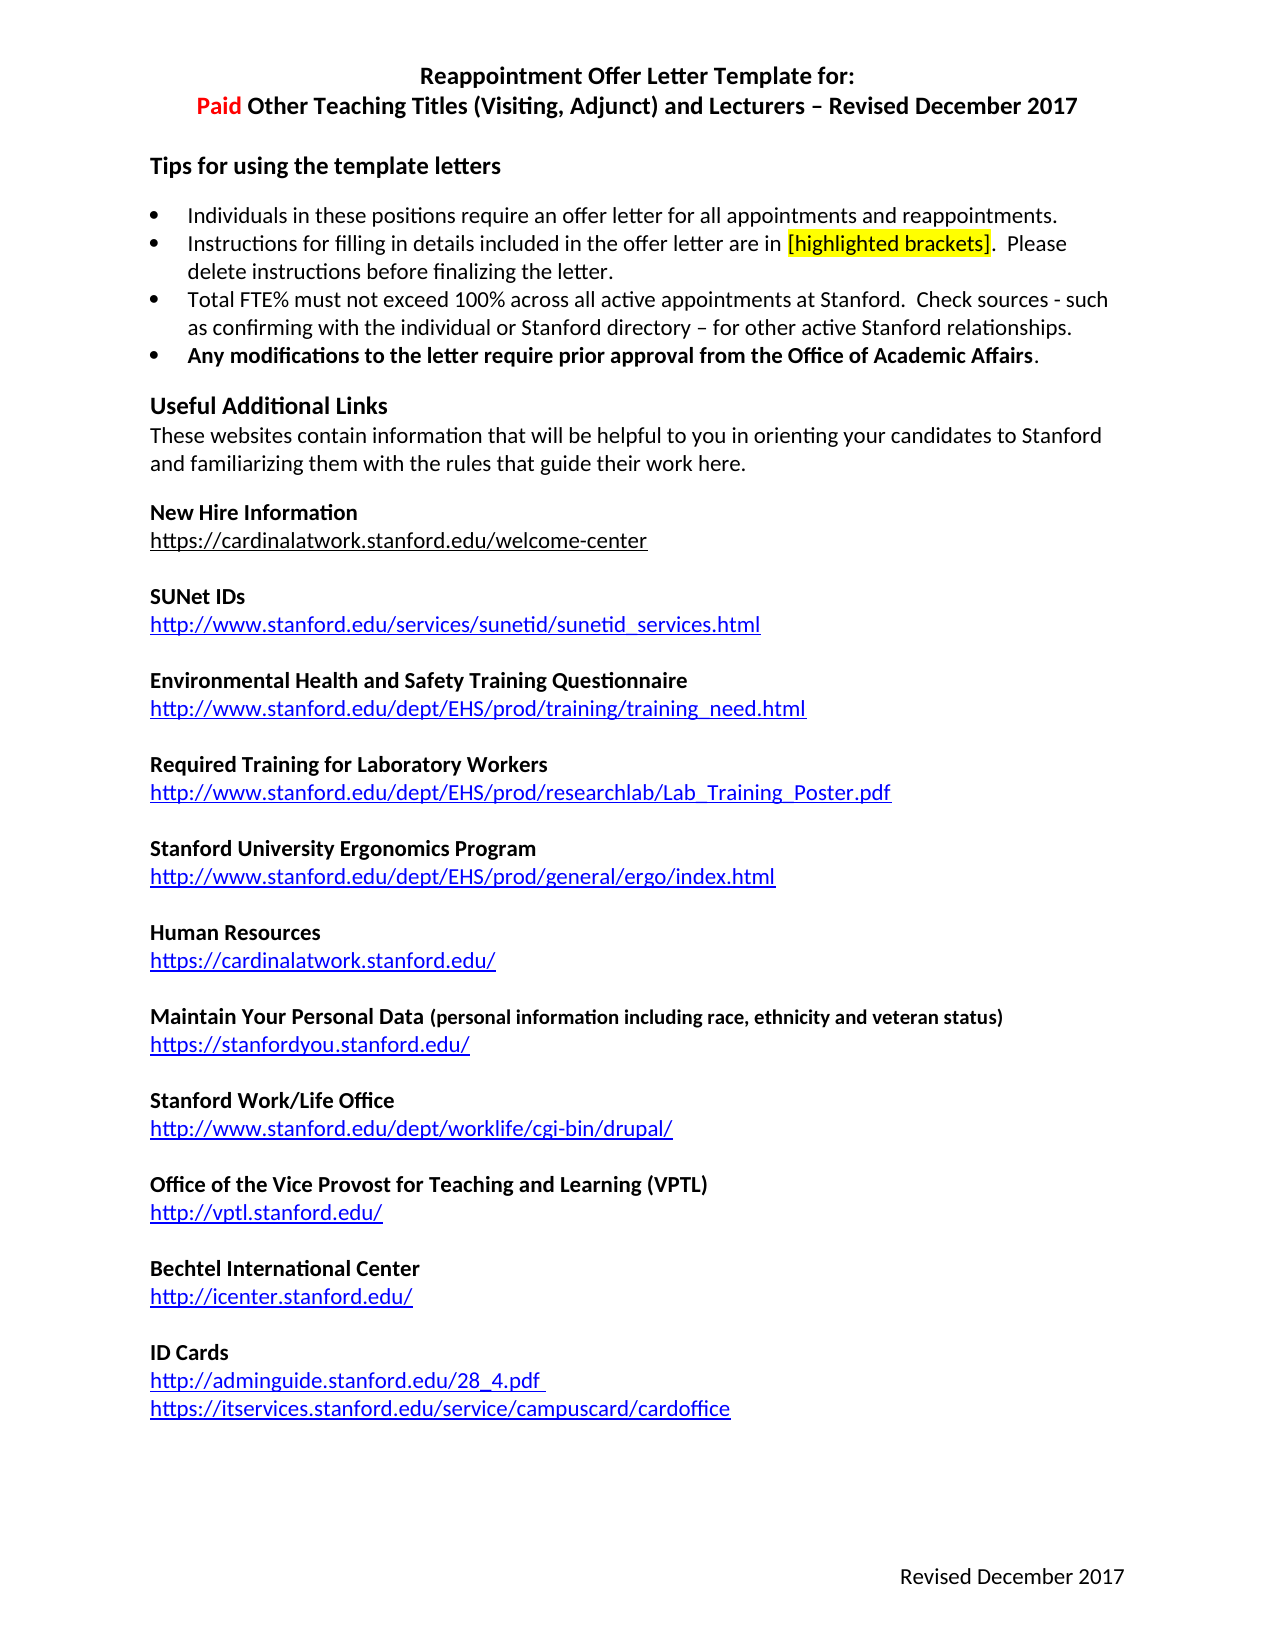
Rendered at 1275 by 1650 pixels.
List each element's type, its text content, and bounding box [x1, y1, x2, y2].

text http://icenter.stanford.edu/ [150, 1282, 1125, 1310]
text Stanford University Ergonomics Program [150, 834, 1125, 862]
text SUNet IDs [150, 582, 1125, 610]
text http://www.stanford.edu/dept/EHS/prod/researchlab/Lab_Training_Poster.pdf [150, 778, 1125, 806]
text https://itservices.stanford.edu/service/campuscard/cardoffice [150, 1394, 1125, 1422]
list Total FTE% must not exceed 100% across all active appointments at Stanford. Check sources - such as confirming with the individual or Stanford directory – for other active Stanford relationships. [150, 285, 1125, 341]
list Any modifications to the letter require prior approval from the Office of Academic Affairs. [150, 341, 1125, 369]
text Office of the Vice Provost for Teaching and Learning (VPTL) [150, 1170, 1125, 1198]
text Human Resources [150, 918, 1125, 946]
text http://adminguide.stanford.edu/28_4.pdf [150, 1366, 1125, 1394]
text https://cardinalatwork.stanford.edu/ [150, 946, 1125, 974]
list Individuals in these positions require an offer letter for all appointments and reappointments. [150, 201, 1125, 229]
text http://www.stanford.edu/services/sunetid/sunetid_services.html [150, 610, 1125, 638]
text http://vptl.stanford.edu/ [150, 1198, 1125, 1226]
text Useful Additional Links [150, 390, 1125, 421]
text Required Training for Laboratory Workers [150, 750, 1125, 778]
text http://www.stanford.edu/dept/EHS/prod/training/training_need.html [150, 694, 1125, 722]
text ID Cards [150, 1338, 1125, 1366]
text Maintain Your Personal Data (personal information including race, ethnicity and veteran status) [150, 1002, 1125, 1030]
text http://www.stanford.edu/dept/EHS/prod/general/ergo/index.html [150, 862, 1125, 890]
text https://stanfordyou.stanford.edu/ [150, 1030, 1125, 1058]
text http://www.stanford.edu/dept/worklife/cgi-bin/drupal/ [150, 1114, 1125, 1142]
text https://cardinalatwork.stanford.edu/welcome-center [150, 526, 1125, 554]
text These websites contain information that will be helpful to you in orienting your candidates to Stanford and familiarizing them with the rules that guide their work here. [150, 421, 1125, 477]
list Instructions for filling in details included in the offer letter are in [highlighted brackets]. Please delete instructions before finalizing the letter. [150, 229, 1125, 285]
text New Hire Information [150, 498, 1125, 526]
text Tips for using the template letters [150, 150, 1125, 181]
text Stanford Work/Life Office [150, 1086, 1125, 1114]
text Bechtel International Center [150, 1254, 1125, 1282]
text Environmental Health and Safety Training Questionnaire [150, 666, 1125, 694]
